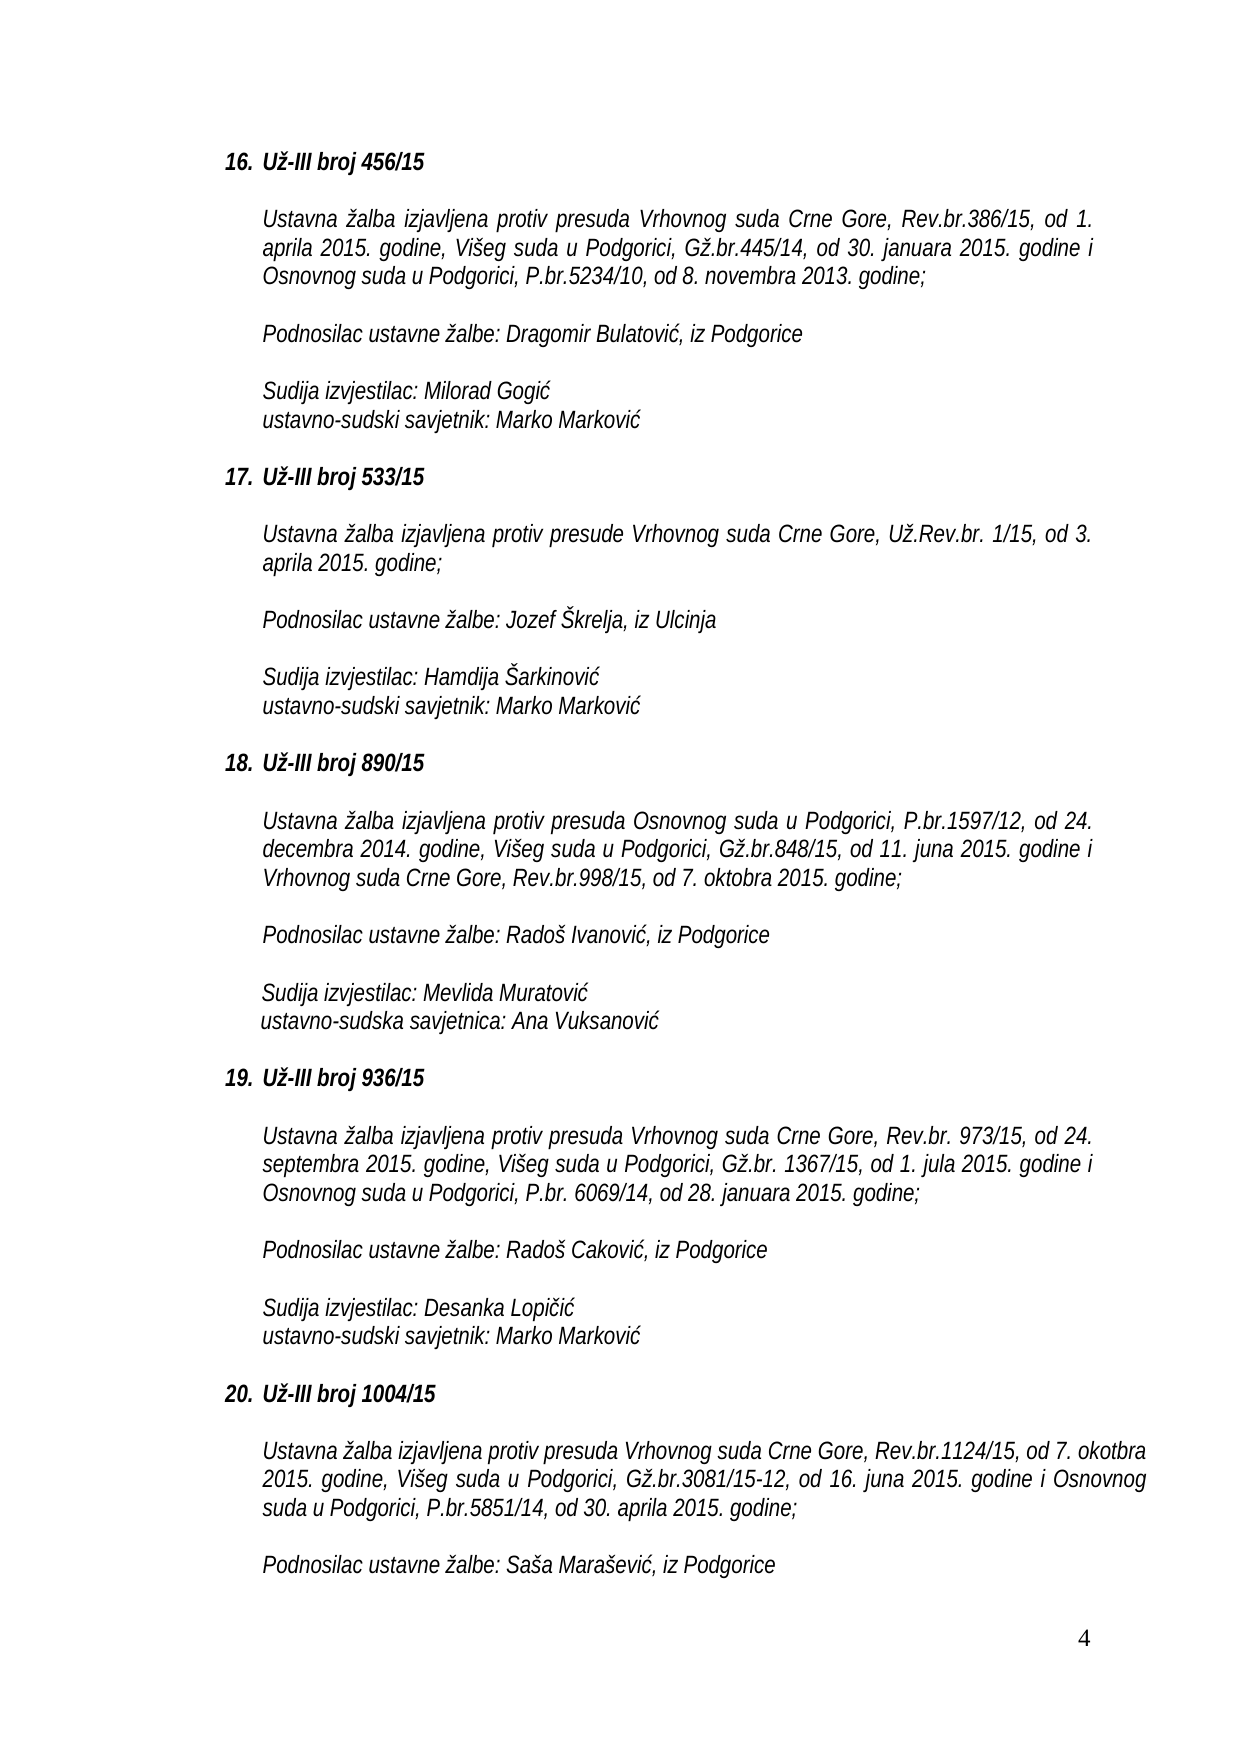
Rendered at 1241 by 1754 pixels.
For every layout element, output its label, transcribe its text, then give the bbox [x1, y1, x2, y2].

list Už-III broj 936/15 [225, 1063, 1095, 1092]
list Ustavna žalba izjavljena protiv presuda Vrhovnog suda Crne Gore, Rev.br.386/15, od 1. aprila 2015. godine, Višeg suda u Podgorici, Gž.br.445/14, od 30. januara 2015. godine i Osnovnog suda u Podgorici, P.br.5234/10, od 8. novembra 2013. godine; [262, 204, 1095, 290]
list Sudija izvjestilac: Desanka Lopičić [262, 1293, 1095, 1321]
text Ustavna žalba izjavljena protiv presuda Osnovnog suda u Podgorici, P.br.1597/12, od 24. decembra 2014. godine, Višeg suda u Podgorici, Gž.br.848/15, od 11. juna 2015. godine i Vrhovnog suda Crne Gore, Rev.br.998/15, od 7. oktobra 2015. godine; [262, 806, 1095, 892]
text Podnosilac ustavne žalbe: Radoš Ivanović, iz Podgorice [261, 920, 1095, 949]
list Už-III broj 533/15 [225, 462, 1095, 491]
list ustavno-sudski savjetnik: Marko Marković [262, 404, 1095, 433]
list ustavno-sudski savjetnik: Marko Marković [262, 691, 1095, 720]
list Už-III broj 890/15 [225, 748, 1149, 777]
list Už-III broj 1004/15 [225, 1378, 1149, 1407]
list Ustavna žalba izjavljena protiv presuda Vrhovnog suda Crne Gore, Rev.br. 973/15, od 24. septembra 2015. godine, Višeg suda u Podgorici, Gž.br. 1367/15, od 1. jula 2015. godine i Osnovnog suda u Podgorici, P.br. 6069/14, od 28. januara 2015. godine; [262, 1121, 1095, 1207]
list Podnosilac ustavne žalbe: Saša Marašević, iz Podgorice [262, 1550, 1149, 1579]
list Ustavna žalba izjavljena protiv presuda Vrhovnog suda Crne Gore, Rev.br.1124/15, od 7. okotbra 2015. godine, Višeg suda u Podgorici, Gž.br.3081/15-12, od 16. juna 2015. godine i Osnovnog suda u Podgorici, P.br.5851/14, od 30. aprila 2015. godine; [262, 1436, 1149, 1522]
list Podnosilac ustavne žalbe: Radoš Caković, iz Podgorice [262, 1235, 1095, 1264]
text Sudija izvjestilac: Mevlida Muratović [260, 977, 1095, 1006]
list ustavno-sudski savjetnik: Marko Marković [262, 1321, 1095, 1350]
list Sudija izvjestilac: Milorad Gogić [262, 376, 1095, 404]
list Ustavna žalba izjavljena protiv presude Vrhovnog suda Crne Gore, Už.Rev.br. 1/15, od 3. aprila 2015. godine; [262, 519, 1095, 576]
list Sudija izvjestilac: Hamdija Šarkinović [262, 662, 1095, 691]
list Podnosilac ustavne žalbe: Dragomir Bulatović, iz Podgorice [262, 319, 1095, 347]
text ustavno-sudska savjetnica: Ana Vuksanović [259, 1006, 1095, 1035]
list Podnosilac ustavne žalbe: Jozef Škrelja, iz Ulcinja [262, 605, 1095, 634]
list Už-III broj 456/15 [225, 147, 1095, 175]
